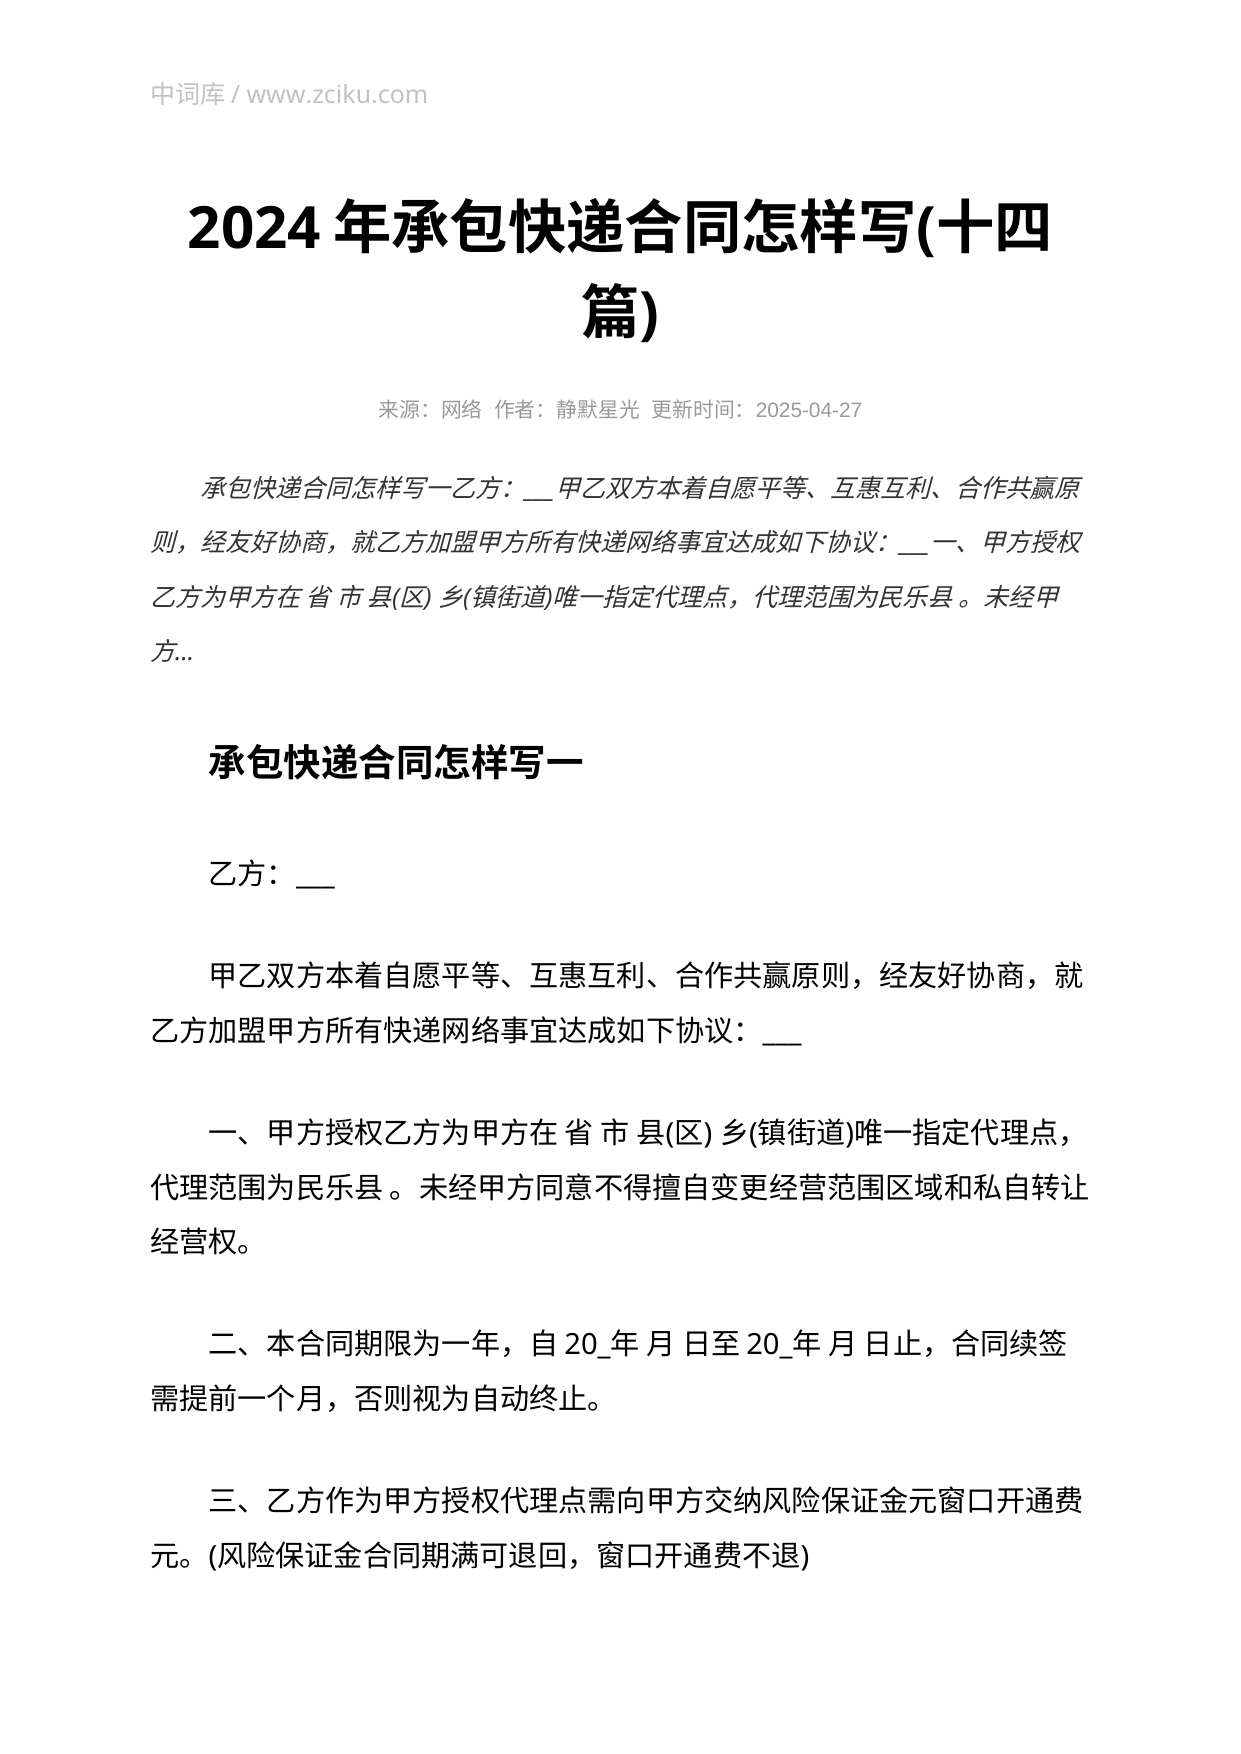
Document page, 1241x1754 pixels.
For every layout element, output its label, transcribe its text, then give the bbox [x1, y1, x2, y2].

text 来源：网络 作者：静默星光 更新时间：2025-04-27 [150, 398, 1090, 422]
text 承包快递合同怎样写一乙方：___甲乙双方本着自愿平等、互惠互利、合作共赢原则，经友好协商，就乙方加盟甲方所有快递网络事宜达成如下协议：___一、甲方授权乙方为甲方在 省 市 县(区) 乡(镇街道)唯一指定代理点，代理范围为民乐县 。未经甲方... [150, 468, 1090, 668]
text 乙方：___ [150, 850, 1090, 893]
text 三、乙方作为甲方授权代理点需向甲方交纳风险保证金元窗口开通费 元。(风险保证金合同期满可退回，窗口开通费不退) [150, 1478, 1090, 1575]
subtitle 2024年承包快递合同怎样写(十四篇) [150, 181, 1090, 351]
text 甲乙双方本着自愿平等、互惠互利、合作共赢原则，经友好协商，就乙方加盟甲方所有快递网络事宜达成如下协议：___ [150, 952, 1090, 1049]
text 二、本合同期限为一年，自20_年 月 日至20_年 月 日止，合同续签需提前一个月，否则视为自动终止。 [150, 1321, 1090, 1418]
text 承包快递合同怎样写一 [150, 733, 1090, 787]
text 一、甲方授权乙方为甲方在 省 市 县(区) 乡(镇街道)唯一指定代理点，代理范围为民乐县 。未经甲方同意不得擅自变更经营范围区域和私自转让经营权。 [150, 1109, 1090, 1261]
